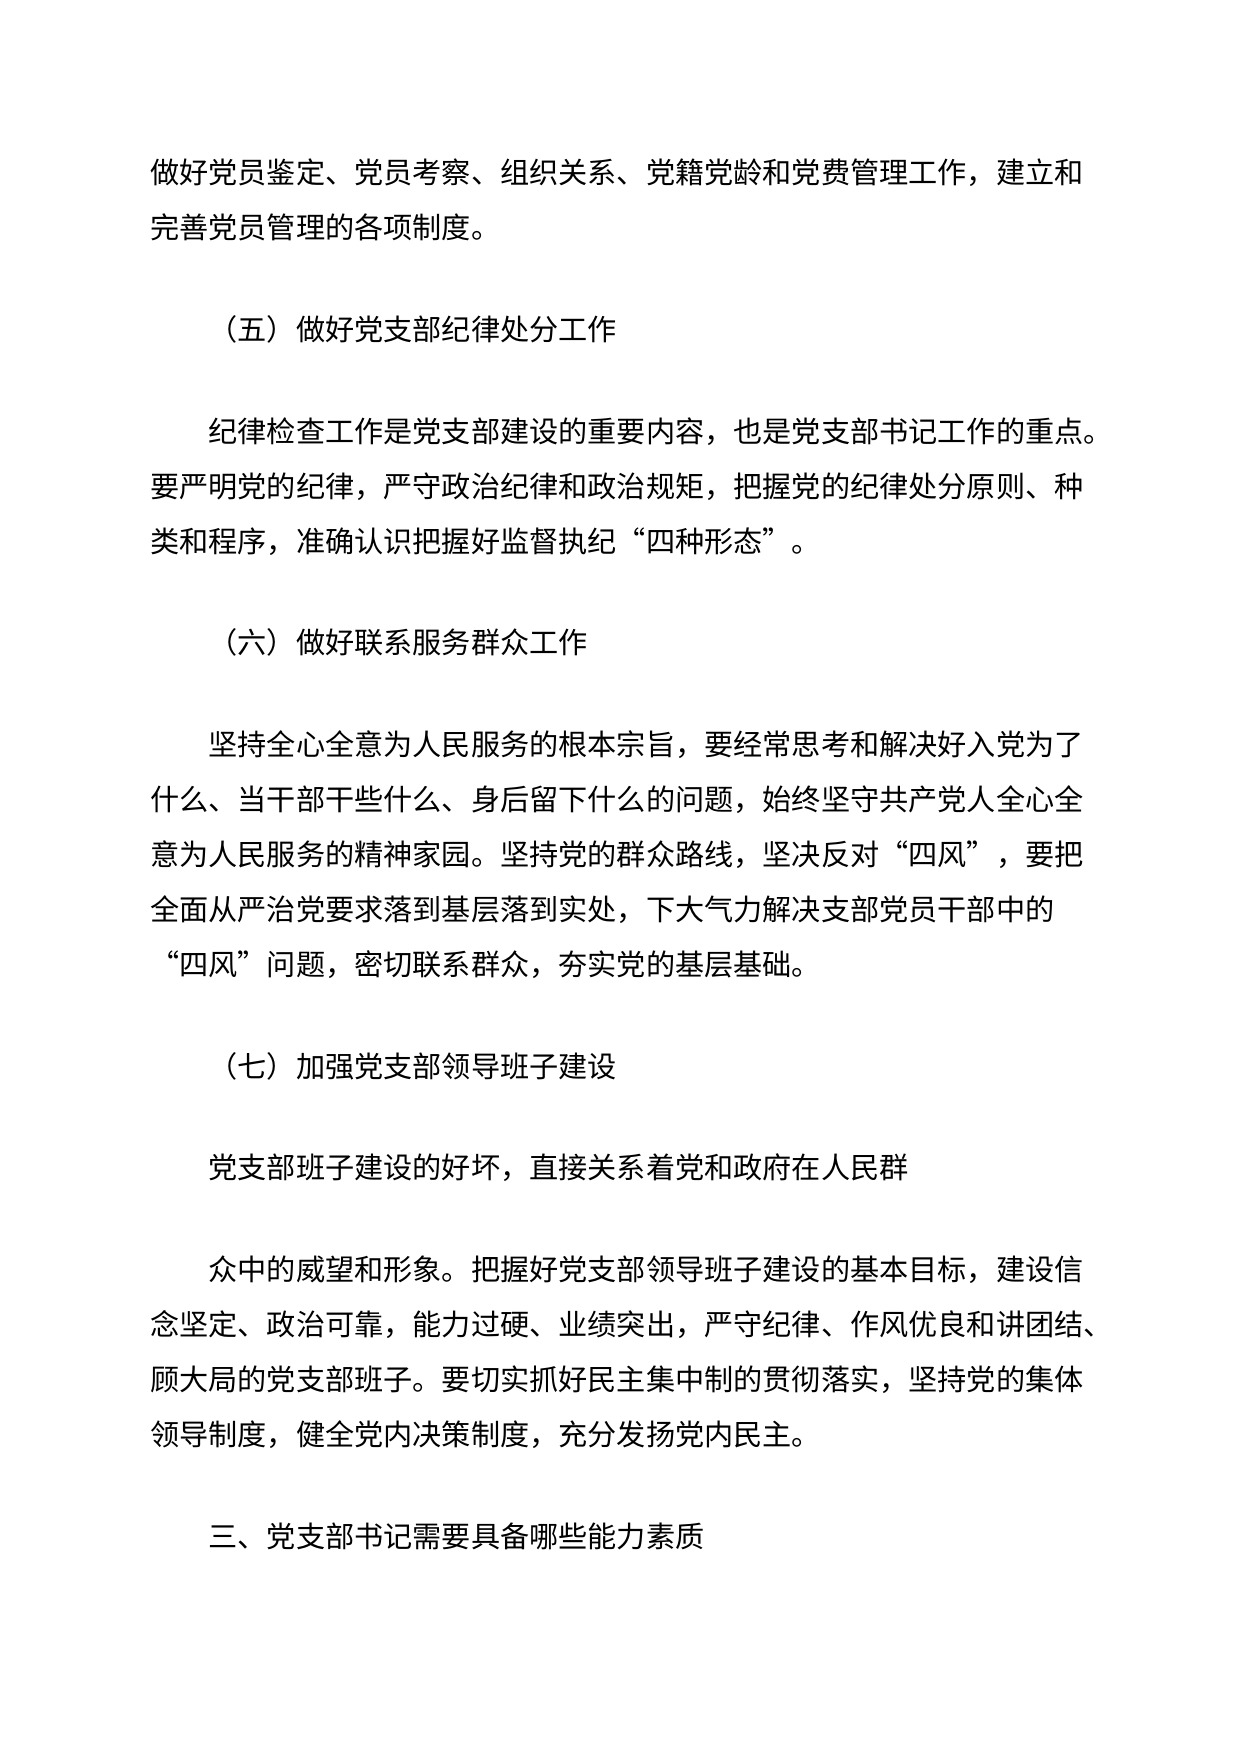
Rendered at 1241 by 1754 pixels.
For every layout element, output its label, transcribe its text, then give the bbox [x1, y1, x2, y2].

text 众中的威望和形象。把握好党支部领导班子建设的基本目标，建设信念坚定、政治可靠，能力过硬、业绩突出，严守纪律、作风优良和讲团结、顾大局的党支部班子。要切实抓好民主集中制的贯彻落实，坚持党的集体领导制度，健全党内决策制度，充分发扬党内民主。 [150, 1247, 1090, 1454]
text 纪律检查工作是党支部建设的重要内容，也是党支部书记工作的重点。要严明党的纪律，严守政治纪律和政治规矩，把握党的纪律处分原则、种类和程序，准确认识把握好监督执纪“四种形态”。 [150, 408, 1090, 561]
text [150, 150, 1090, 247]
text （五）做好党支部纪律处分工作 [150, 307, 1090, 349]
text （六）做好联系服务群众工作 [150, 620, 1090, 662]
text 党支部班子建设的好坏，直接关系着党和政府在人民群 [150, 1145, 1090, 1187]
text （七）加强党支部领导班子建设 [150, 1043, 1090, 1085]
text 三、党支部书记需要具备哪些能力素质 [150, 1513, 1090, 1555]
text 坚持全心全意为人民服务的根本宗旨，要经常思考和解决好入党为了什么、当干部干些什么、身后留下什么的问题，始终坚守共产党人全心全意为人民服务的精神家园。坚持党的群众路线，坚决反对“四风”，要把全面从严治党要求落到基层落到实处，下大气力解决支部党员干部中的“四风”问题，密切联系群众，夯实党的基层基础。 [150, 722, 1090, 984]
